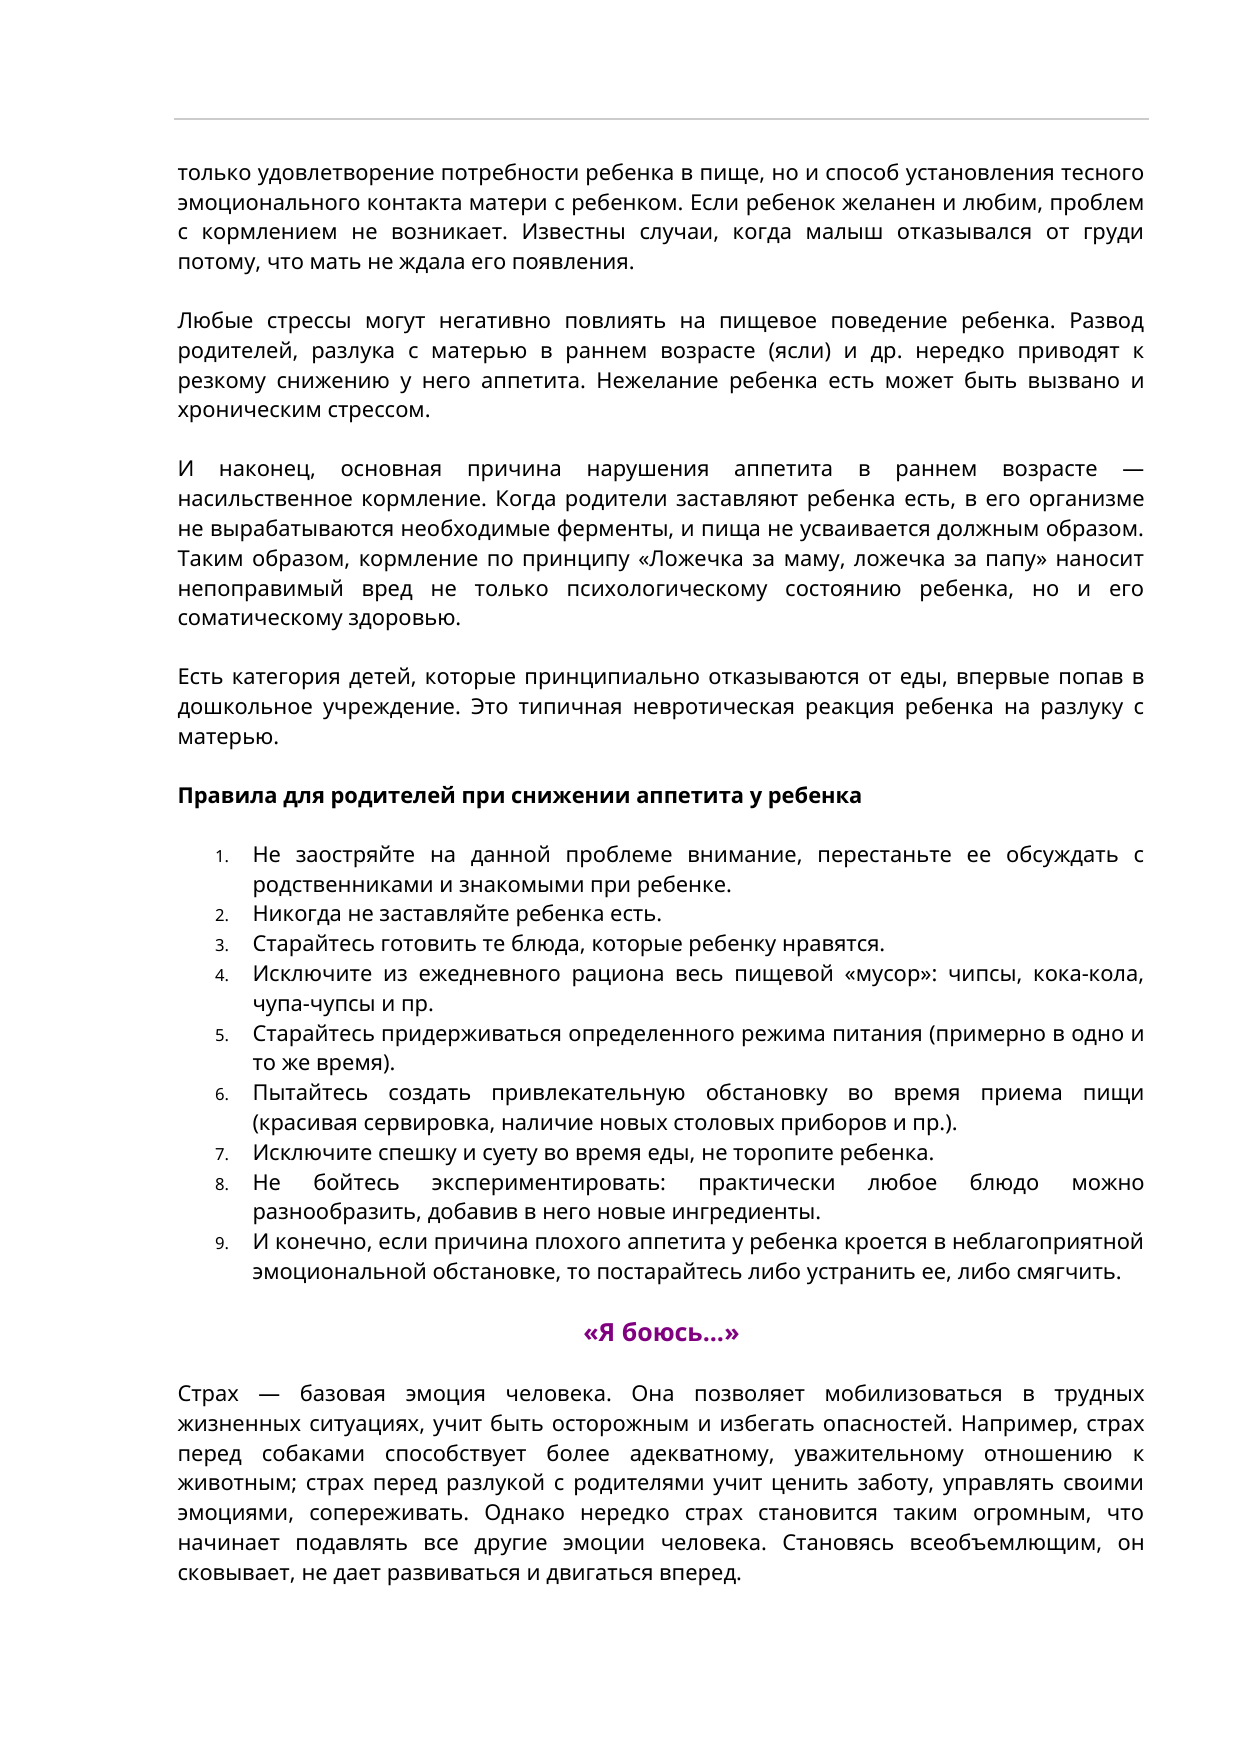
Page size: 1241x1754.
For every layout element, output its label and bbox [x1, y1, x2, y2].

table_header [174, 120, 1148, 1623]
